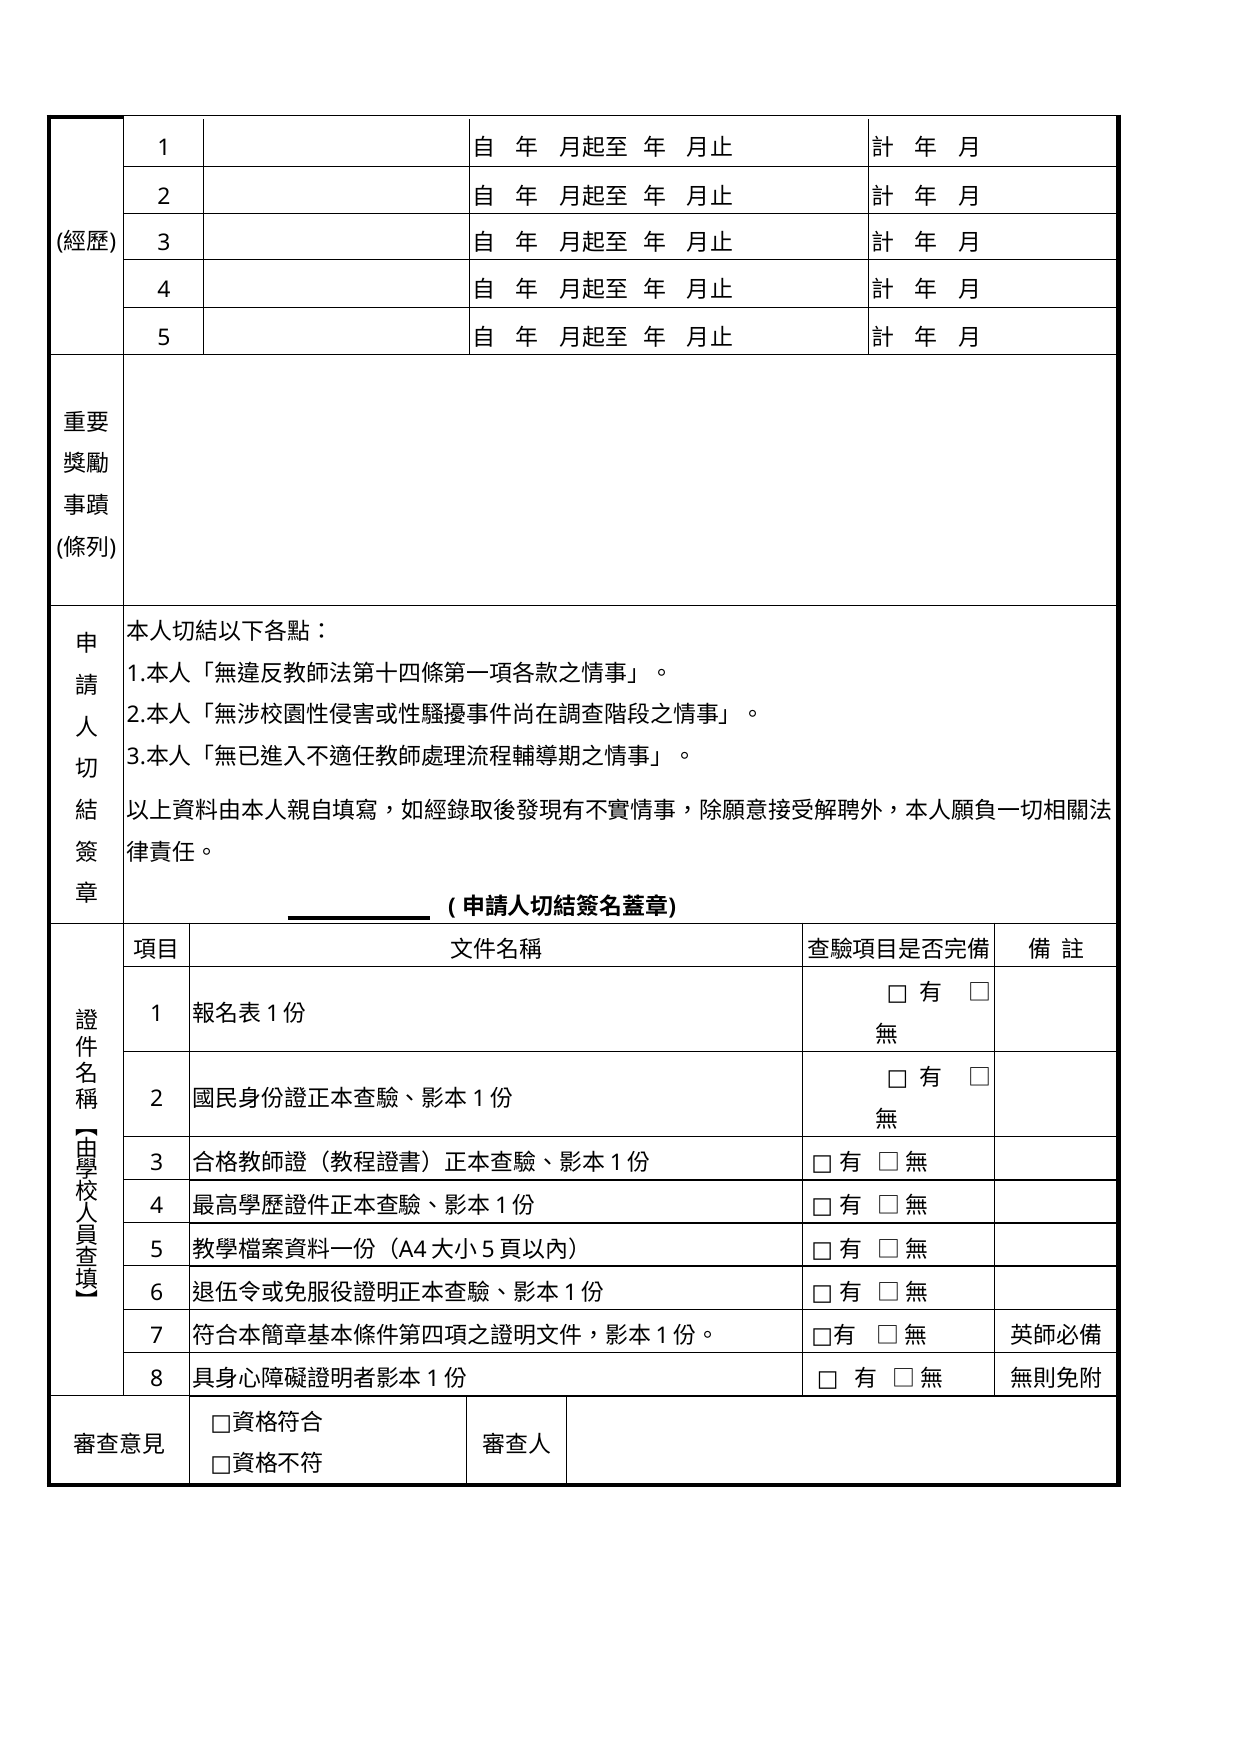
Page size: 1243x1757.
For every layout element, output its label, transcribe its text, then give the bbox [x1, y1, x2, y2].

table_cell 3 [124, 1137, 189, 1179]
table_cell 1 [124, 967, 189, 1051]
table_cell 自 年 月起至 年 月止 [470, 308, 868, 354]
table_cell 4 [124, 1180, 189, 1222]
table_cell [124, 355, 1116, 605]
table_cell [204, 308, 469, 354]
table_cell □ 有 □ 無 [803, 1052, 994, 1136]
table_cell 國民身份證正本查驗、影本1份 [190, 1052, 802, 1136]
table_cell □ 有 □ 無 [803, 967, 994, 1051]
table_cell 備 註 [995, 924, 1116, 966]
table_cell 查驗項目是否完備 [803, 924, 994, 966]
table_cell 5 [124, 308, 203, 354]
table_cell [204, 116, 469, 166]
table_cell [995, 1052, 1116, 1136]
table_cell [567, 1397, 1116, 1483]
table_cell 無則免附 [995, 1353, 1116, 1395]
table_cell 最高學歷證件正本查驗、影本1份 [190, 1181, 802, 1222]
table_cell 1 [124, 116, 203, 166]
table_cell 文件名稱 [190, 924, 802, 966]
table_cell 本人切結以下各點： 1.本人「無違反教師法第十四條第一項各款之情事」。 2.本人「無涉校園性侵害或性騷擾事件尚在調查階段之情事」。 3.本人「無已進入不適任教師處理流程輔導期之情事」。 以上資料由本人親自填寫，如經錄取後發現有不實情事，除願意接受解聘外，本人願負一切相關法律責任。 ( 申請人切結簽名蓋章) [124, 606, 1116, 923]
table_cell 教學檔案資料一份（A4大小5頁以內） [190, 1224, 802, 1265]
table_cell 具身心障礙證明者影本1份 [190, 1353, 802, 1395]
table_cell □ 有 □ 無 [803, 1267, 994, 1308]
table_cell 英師必備 [995, 1310, 1116, 1352]
table_cell [204, 260, 469, 306]
table_cell □ 有 □ 無 [803, 1224, 994, 1265]
table_cell 計 年 月 [869, 214, 1116, 259]
table_cell 自 年 月起至 年 月止 [470, 116, 868, 166]
table_cell 自 年 月起至 年 月止 [470, 167, 868, 212]
table_cell 3 [124, 214, 203, 259]
table_cell 計 年 月 [868, 116, 1116, 166]
table_cell [995, 1137, 1116, 1179]
table_cell 證 件 名 稱 【由學校人員查填】 [51, 924, 123, 1395]
table_cell 項目 [124, 924, 189, 966]
table_cell [204, 214, 469, 259]
table_cell □ 有 □ 無 [803, 1181, 994, 1222]
table_cell 5 [124, 1223, 189, 1265]
table_cell 退伍令或免服役證明正本查驗、影本1份 [190, 1267, 802, 1308]
table_cell 6 [124, 1266, 189, 1308]
table_cell 計 年 月 [869, 308, 1116, 354]
table_cell [995, 1224, 1116, 1265]
table_cell 有 □ 無 [803, 1353, 994, 1395]
table_cell 審查人 [467, 1397, 566, 1483]
table_cell 7 [124, 1310, 189, 1352]
table_cell 合格教師證（教程證書）正本查驗、影本1份 [190, 1137, 802, 1179]
table_cell 審查意見 [51, 1396, 189, 1483]
table_cell □ 有 □ 無 [803, 1137, 994, 1179]
table_cell [204, 167, 469, 212]
table_cell 2 [124, 1052, 189, 1136]
table_cell 自 年 月起至 年 月止 [470, 214, 868, 259]
table_cell □有 □ 無 [803, 1310, 994, 1352]
table_cell [995, 1181, 1116, 1222]
table_cell [995, 1267, 1116, 1308]
table_cell 2 [124, 167, 203, 212]
table_cell 計 年 月 [869, 260, 1116, 306]
table_cell 報名表1份 [190, 967, 802, 1051]
table_cell 重要 獎勵 事蹟 (條列) [51, 355, 123, 605]
table_cell 計 年 月 [869, 167, 1116, 212]
table_header 年資 (經歷) [51, 119, 123, 354]
table_cell 4 [124, 260, 203, 306]
table_cell [995, 967, 1116, 1051]
table_cell 申 請 人 切 結 簽 章 [51, 606, 123, 923]
table_cell □資格符合 □資格不符 [190, 1397, 466, 1483]
table_cell 自 年 月起至 年 月止 [470, 260, 868, 306]
table_cell 8 [124, 1353, 189, 1395]
table_cell 符合本簡章基本條件第四項之證明文件，影本1份。 [190, 1310, 802, 1352]
